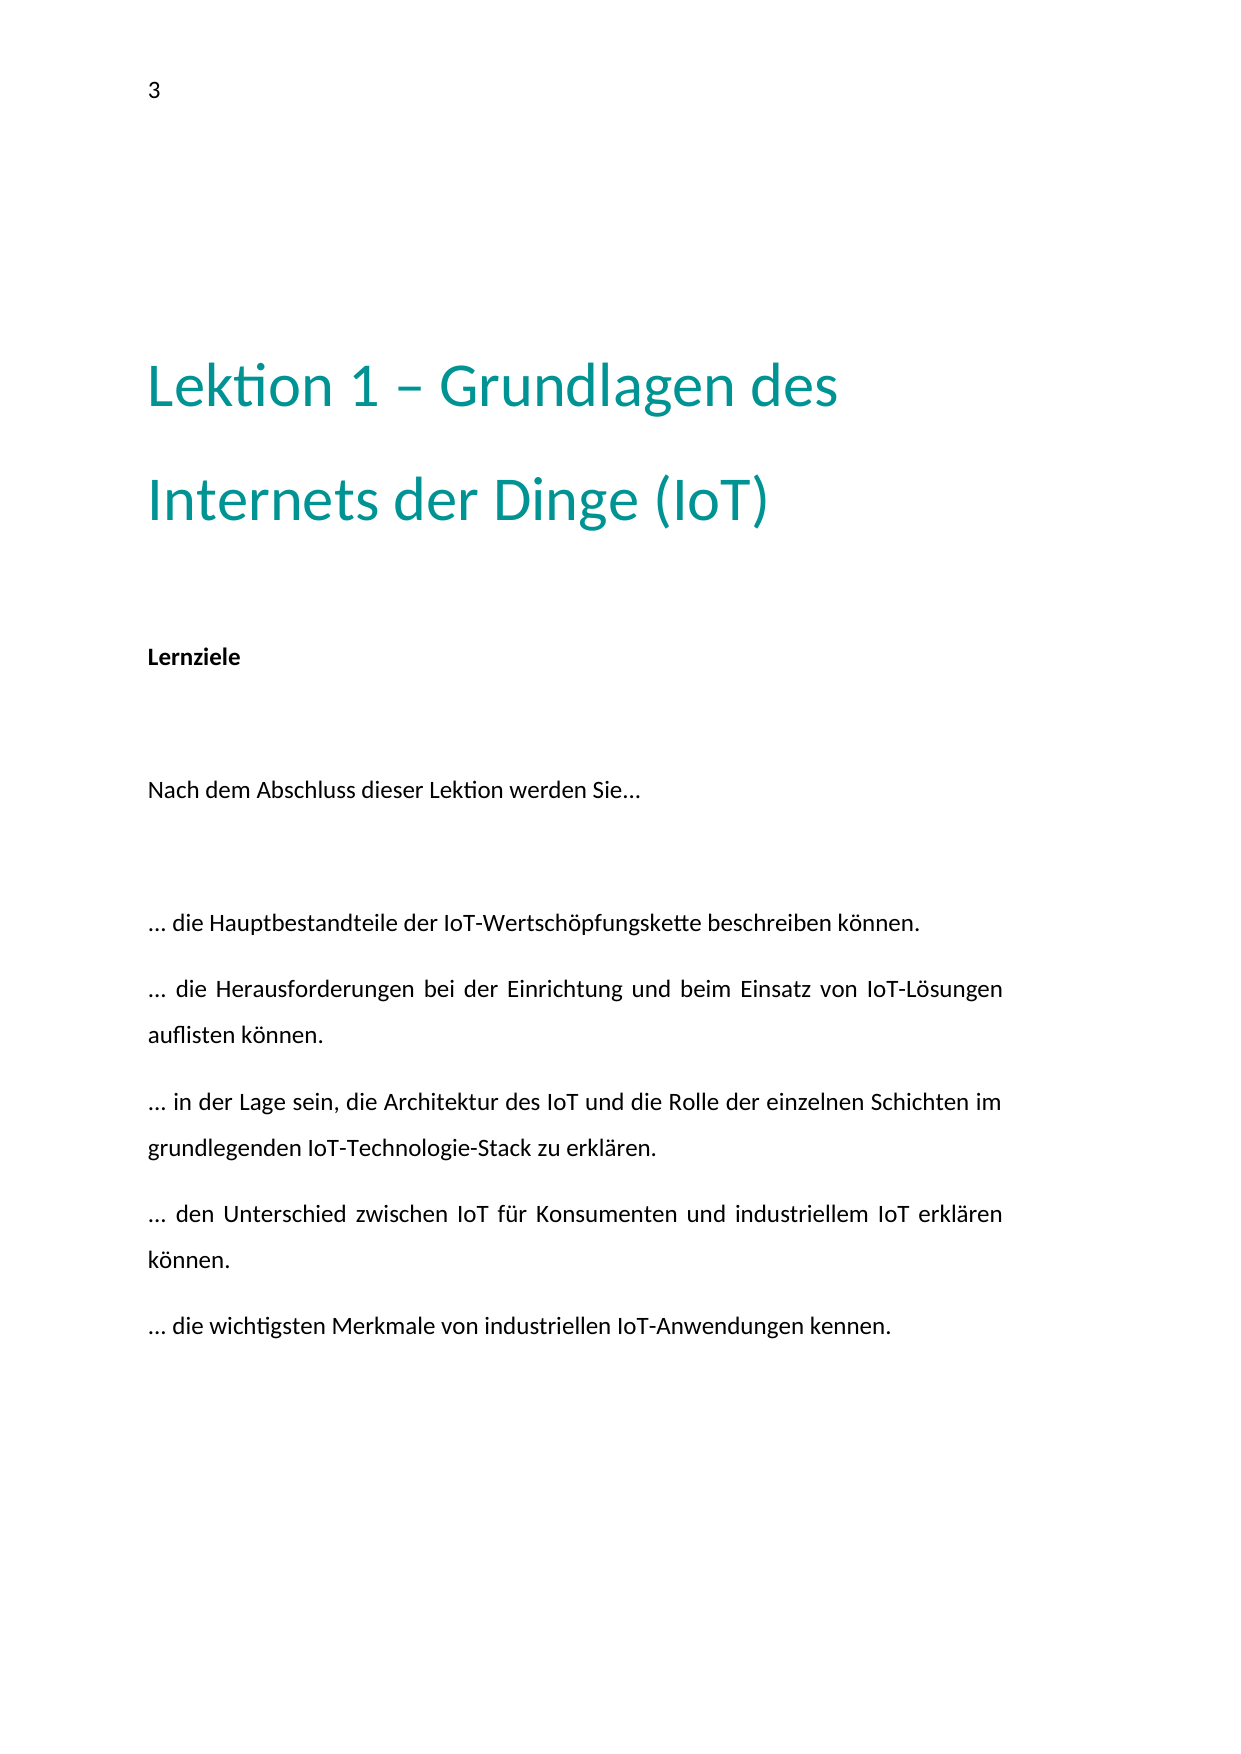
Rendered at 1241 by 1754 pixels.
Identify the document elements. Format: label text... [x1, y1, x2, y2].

text Nach dem Abschluss dieser Lektion werden Sie... [148, 774, 1004, 804]
text ... die Herausforderungen bei der Einrichtung und beim Einsatz von IoT-Lösungen auflisten können. [148, 974, 1004, 1050]
subtitle Lektion 1 – Grundlagen des Internets der Dinge (IoT) [148, 345, 1004, 536]
text ... in der Lage sein, die Architektur des IoT und die Rolle der einzelnen Schichten im grundlegenden IoT-Technologie-Stack zu erklären. [148, 1086, 1004, 1162]
text Lernziele [148, 641, 1004, 671]
text ... die wichtigsten Merkmale von industriellen IoT-Anwendungen kennen. [148, 1311, 1004, 1341]
text ... die Hauptbestandteile der IoT-Wertschöpfungskette beschreiben können. [148, 907, 1004, 938]
text ... den Unterschied zwischen IoT für Konsumenten und industriellem IoT erklären können. [148, 1198, 1004, 1274]
